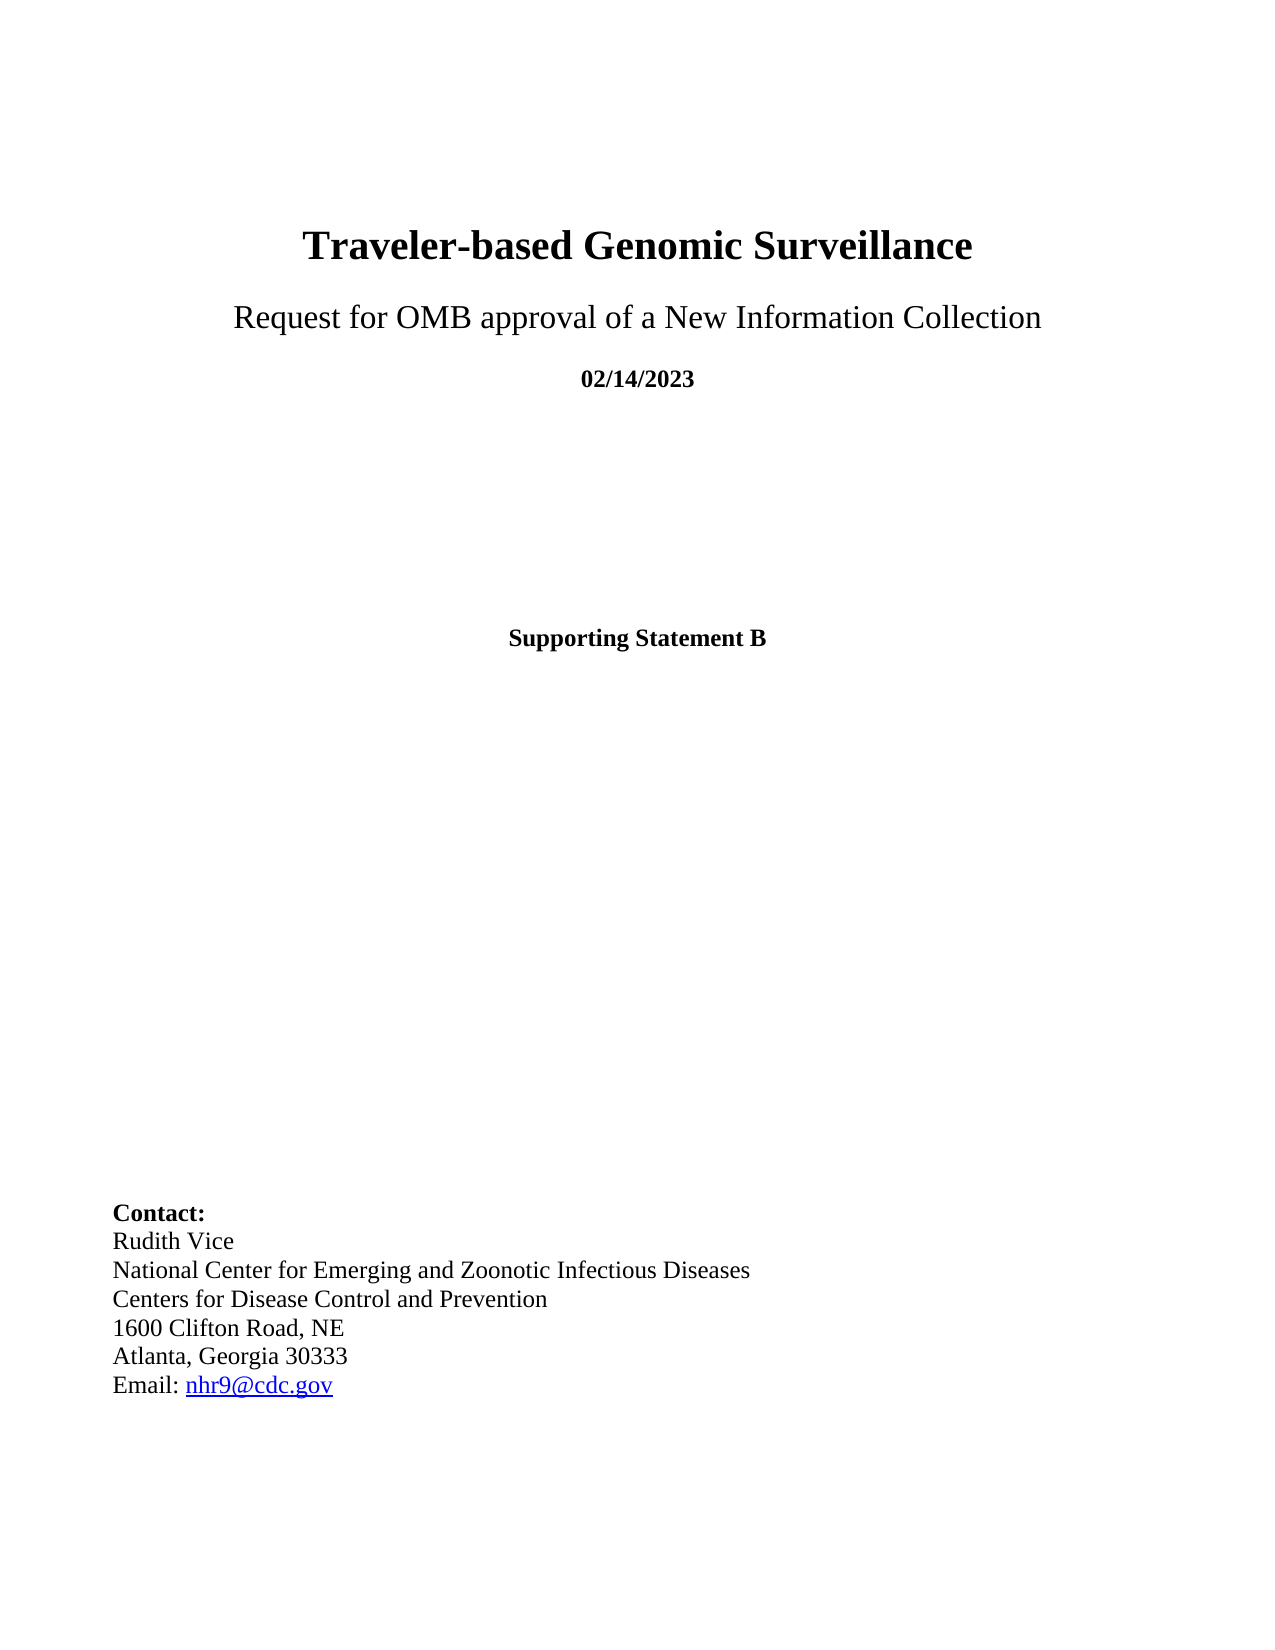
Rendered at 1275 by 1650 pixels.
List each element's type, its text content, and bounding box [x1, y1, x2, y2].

subtitle 1600 Clifton Road, NE [112, 1313, 1162, 1341]
subtitle Traveler-based Genomic Surveillance [112, 220, 1162, 268]
subtitle National Center for Emerging and Zoonotic Infectious Diseases [112, 1255, 1162, 1284]
subtitle Atlanta, Georgia 30333 [112, 1341, 1162, 1370]
subtitle Rudith Vice [112, 1226, 1162, 1255]
subtitle Contact: [112, 1198, 1162, 1226]
subtitle Request for OMB approval of a New Information Collection [112, 297, 1162, 335]
subtitle 02/14/2023 [112, 364, 1162, 393]
subtitle Supporting Statement B [112, 623, 1162, 651]
subtitle Centers for Disease Control and Prevention [112, 1284, 1162, 1313]
subtitle Email: nhr9@cdc.gov [112, 1370, 1162, 1399]
